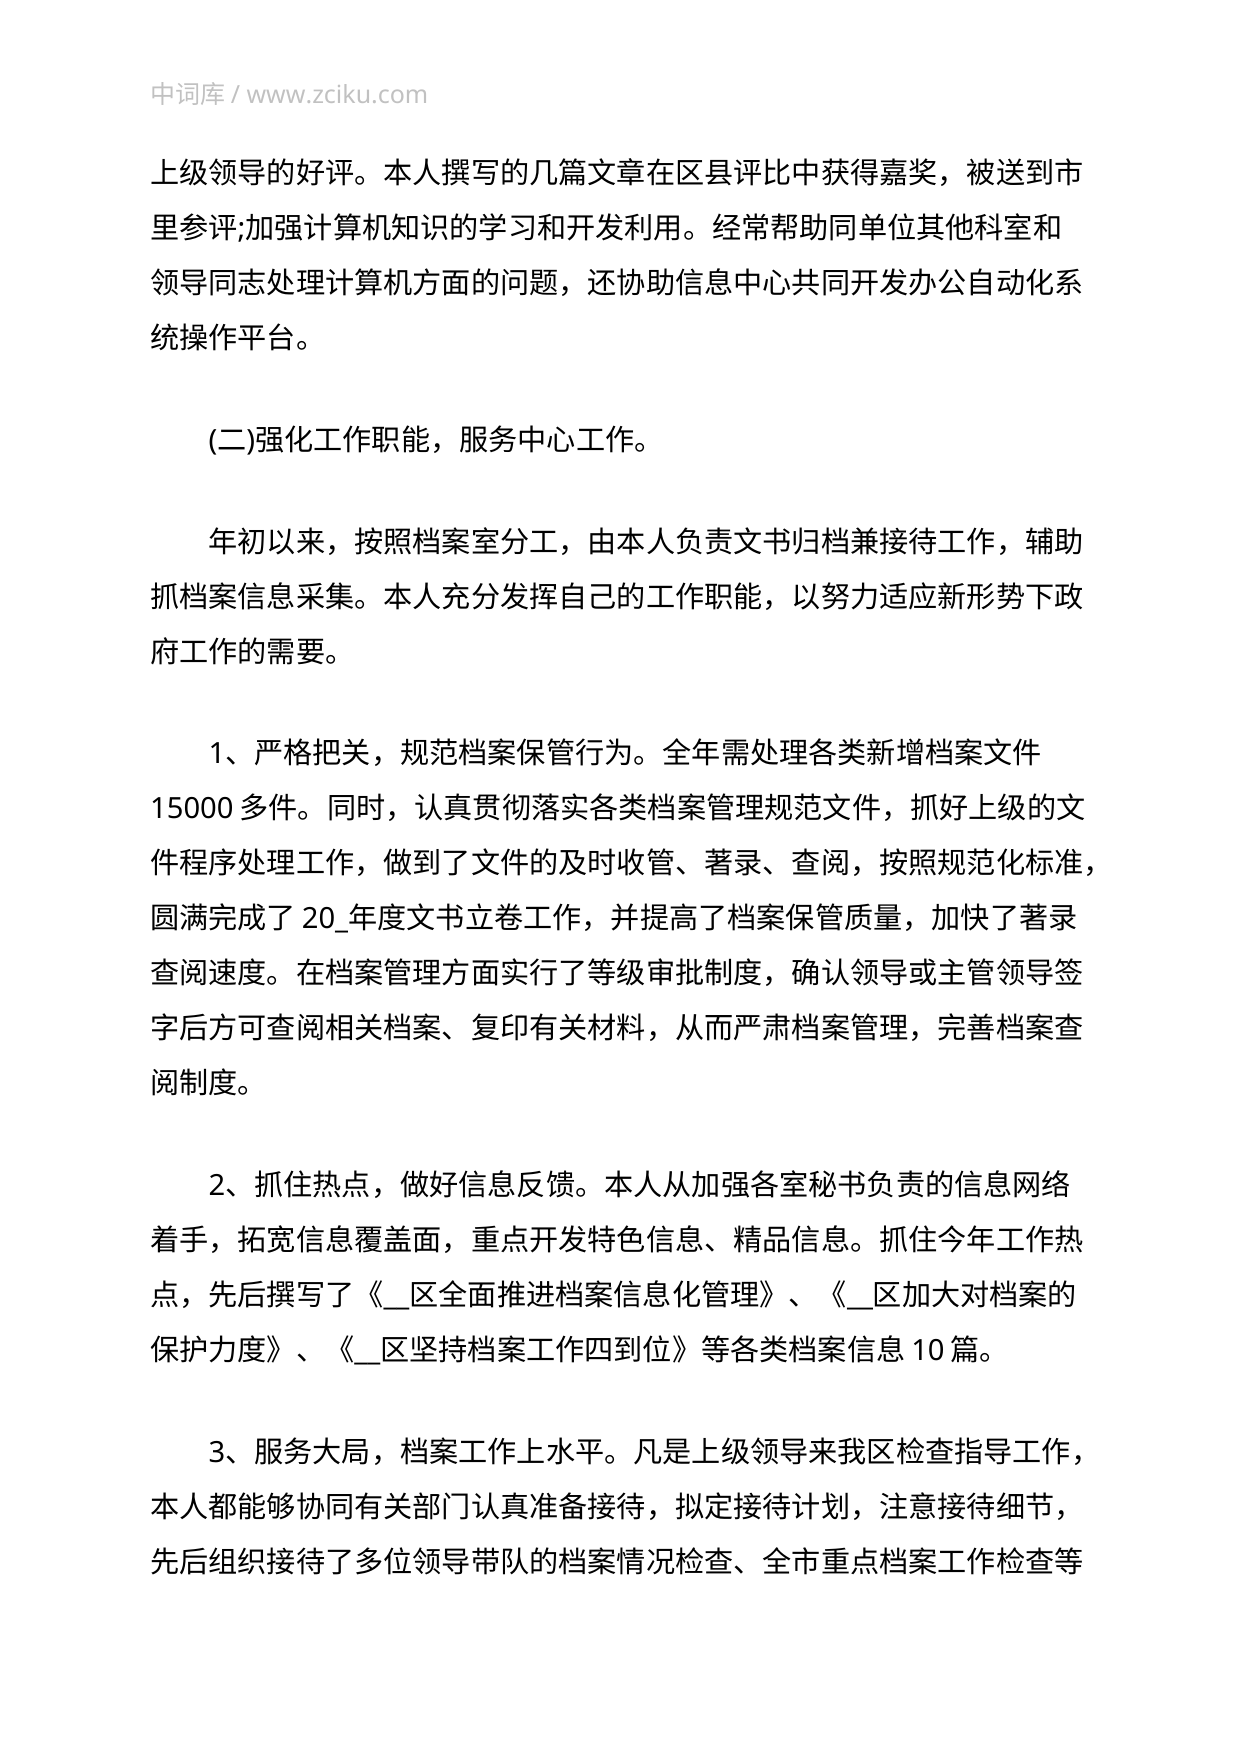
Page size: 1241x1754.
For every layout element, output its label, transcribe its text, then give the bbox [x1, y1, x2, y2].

text 2、抓住热点，做好信息反馈。本人从加强各室秘书负责的信息网络着手，拓宽信息覆盖面，重点开发特色信息、精品信息。抓住今年工作热点，先后撰写了《__区全面推进档案信息化管理》、《__区加大对档案的保护力度》、《__区坚持档案工作四到位》等各类档案信息10篇。 [150, 1162, 1090, 1369]
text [150, 1428, 1090, 1581]
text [150, 150, 1090, 357]
text 1、严格把关，规范档案保管行为。全年需处理各类新增档案文件15000多件。同时，认真贯彻落实各类档案管理规范文件，抓好上级的文件程序处理工作，做到了文件的及时收管、著录、查阅，按照规范化标准，圆满完成了20_年度文书立卷工作，并提高了档案保管质量，加快了著录查阅速度。在档案管理方面实行了等级审批制度，确认领导或主管领导签字后方可查阅相关档案、复印有关材料，从而严肃档案管理，完善档案查阅制度。 [150, 730, 1090, 1102]
text 年初以来，按照档案室分工，由本人负责文书归档兼接待工作，辅助抓档案信息采集。本人充分发挥自己的工作职能，以努力适应新形势下政府工作的需要。 [150, 518, 1090, 671]
text (二)强化工作职能，服务中心工作。 [150, 417, 1090, 459]
